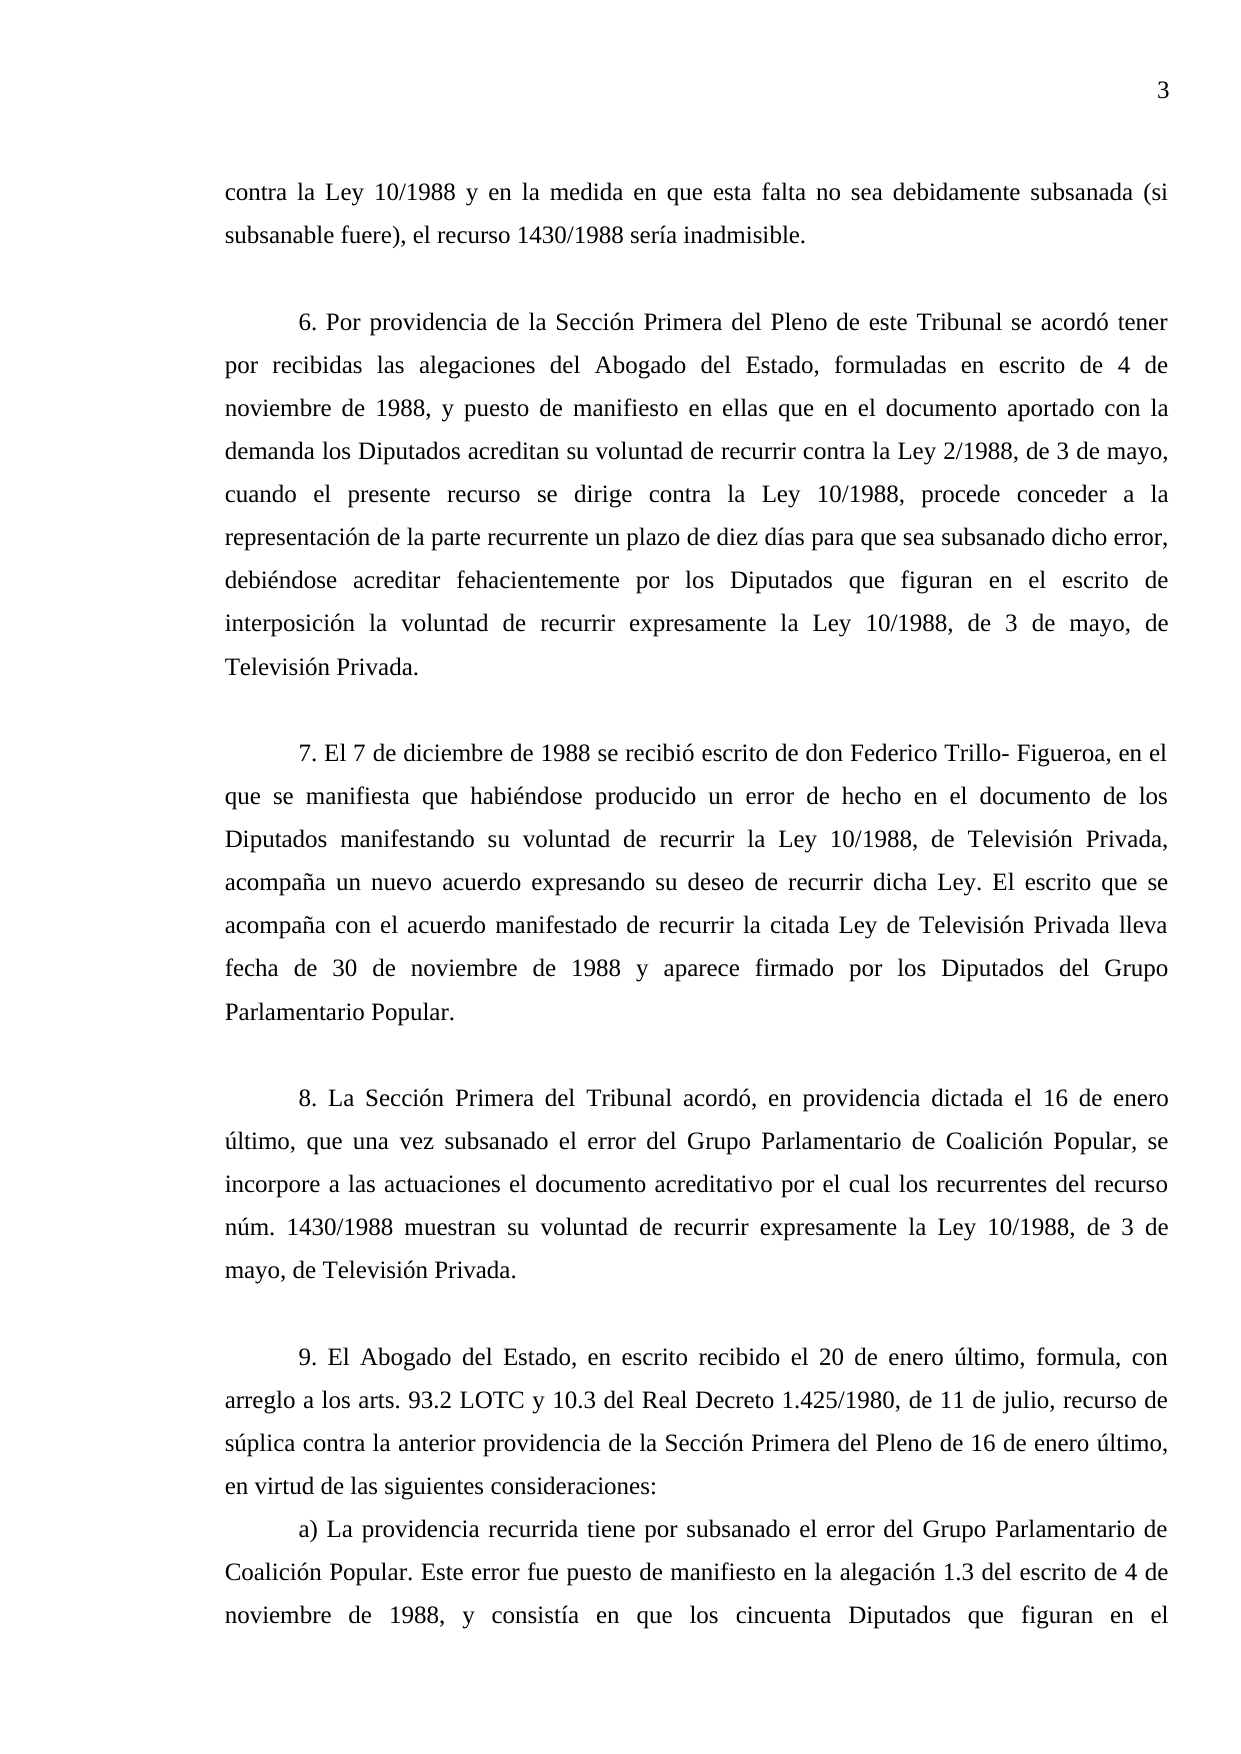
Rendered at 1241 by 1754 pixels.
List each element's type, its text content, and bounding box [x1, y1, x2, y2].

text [224, 1514, 1169, 1629]
text 9. El Abogado del Estado, en escrito recibido el 20 de enero último, formula, con arreglo a los arts. 93.2 LOTC y 10.3 del Real Decreto 1.425/1980, de 11 de julio, recurso de súplica contra la anterior providencia de la Sección Primera del Pleno de 16 de enero último, en virtud de las siguientes consideraciones: [224, 1342, 1169, 1500]
text 7. El 7 de diciembre de 1988 se recibió escrito de don Federico Trillo- Figueroa, en el que se manifiesta que habiéndose producido un error de hecho en el documento de los Diputados manifestando su voluntad de recurrir la Ley 10/1988, de Televisión Privada, acompaña un nuevo acuerdo expresando su deseo de recurrir dicha Ley. El escrito que se acompaña con el acuerdo manifestado de recurrir la citada Ley de Televisión Privada lleva fecha de 30 de noviembre de 1988 y aparece firmado por los Diputados del Grupo Parlamentario Popular. [224, 738, 1169, 1025]
text 6. Por providencia de la Sección Primera del Pleno de este Tribunal se acordó tener por recibidas las alegaciones del Abogado del Estado, formuladas en escrito de 4 de noviembre de 1988, y puesto de manifiesto en ellas que en el documento aportado con la demanda los Diputados acreditan su voluntad de recurrir contra la Ley 2/1988, de 3 de mayo, cuando el presente recurso se dirige contra la Ley 10/1988, procede conceder a la representación de la parte recurrente un plazo de diez días para que sea subsanado dicho error, debiéndose acreditar fehacientemente por los Diputados que figuran en el escrito de interposición la voluntad de recurrir expresamente la Ley 10/1988, de 3 de mayo, de Televisión Privada. [224, 307, 1169, 680]
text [224, 177, 1169, 249]
text 8. La Sección Primera del Tribunal acordó, en providencia dictada el 16 de enero último, que una vez subsanado el error del Grupo Parlamentario de Coalición Popular, se incorpore a las actuaciones el documento acreditativo por el cual los recurrentes del recurso núm. 1430/1988 muestran su voluntad de recurrir expresamente la Ley 10/1988, de 3 de mayo, de Televisión Privada. [224, 1083, 1169, 1284]
